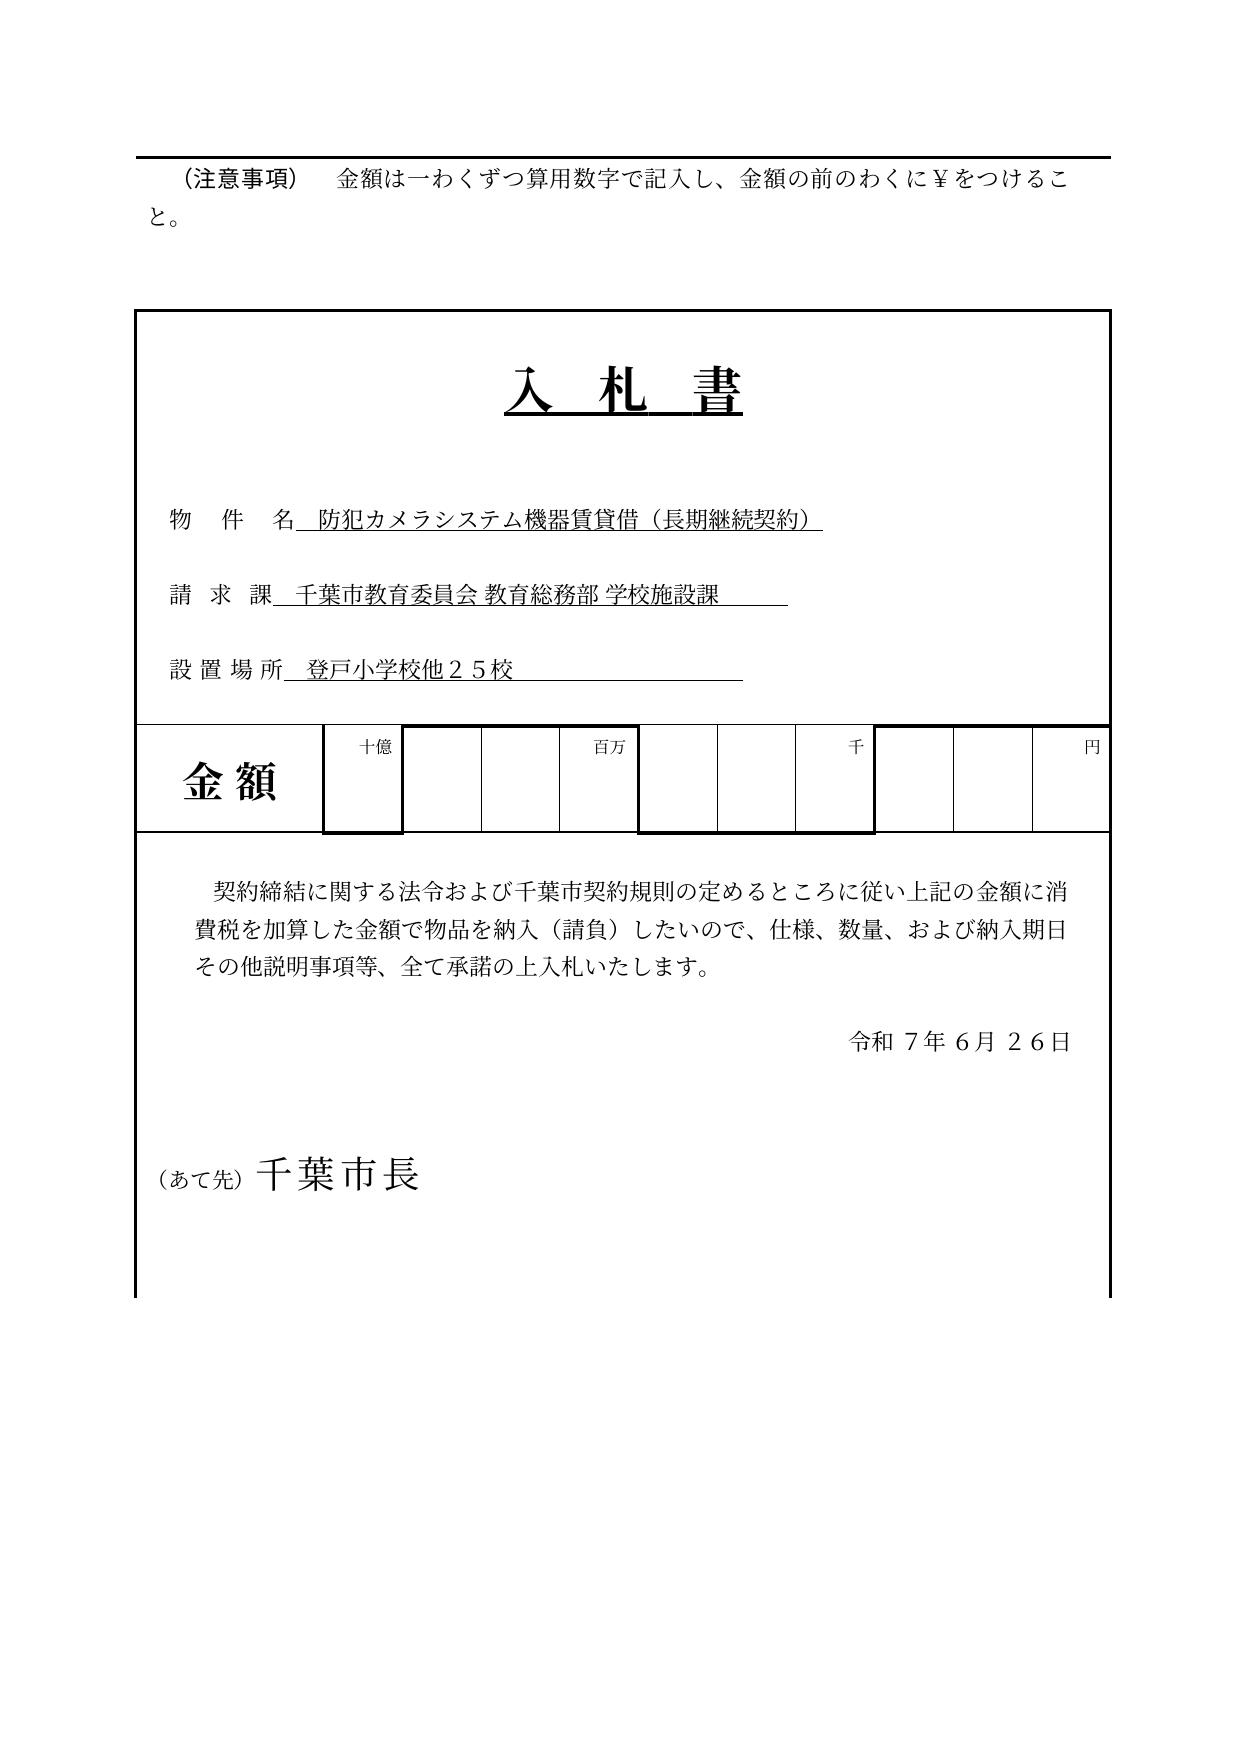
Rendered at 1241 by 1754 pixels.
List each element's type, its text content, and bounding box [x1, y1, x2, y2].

table_cell 十億 [325, 725, 401, 831]
table_cell [718, 725, 795, 831]
table_cell 円 [1033, 728, 1109, 831]
table_cell 契約締結に関する法令および千葉市契約規則の定めるところに従い上記の金額に消費税を加算した金額で物品を納入（請負）したいので、仕様、数量、および納入期日その他説明事項等、全て承諾の上入札いたします。 令和 ７年 ６月 ２６日 （あて先）千葉市長 [137, 833, 1109, 1298]
table_cell 百万 [560, 728, 637, 831]
table_header 入札書 物 件 名 防犯カメラシステム機器賃貸借（長期継続契約） 請求課 千葉市教育委員会 教育総務部 学校施設課 設置場所 登戸小学校他２５校 [137, 312, 1109, 724]
table_cell [482, 728, 559, 831]
table_cell [876, 728, 953, 831]
table_cell （注意事項） 金額は一わくずつ算用数字で記入し、金額の前のわくに￥をつけること。 [136, 159, 1111, 234]
table_cell 千 [796, 725, 873, 831]
table_cell [404, 728, 481, 831]
table_cell 金 額 [137, 725, 322, 831]
table_cell [640, 725, 717, 831]
table_cell [954, 728, 1032, 831]
